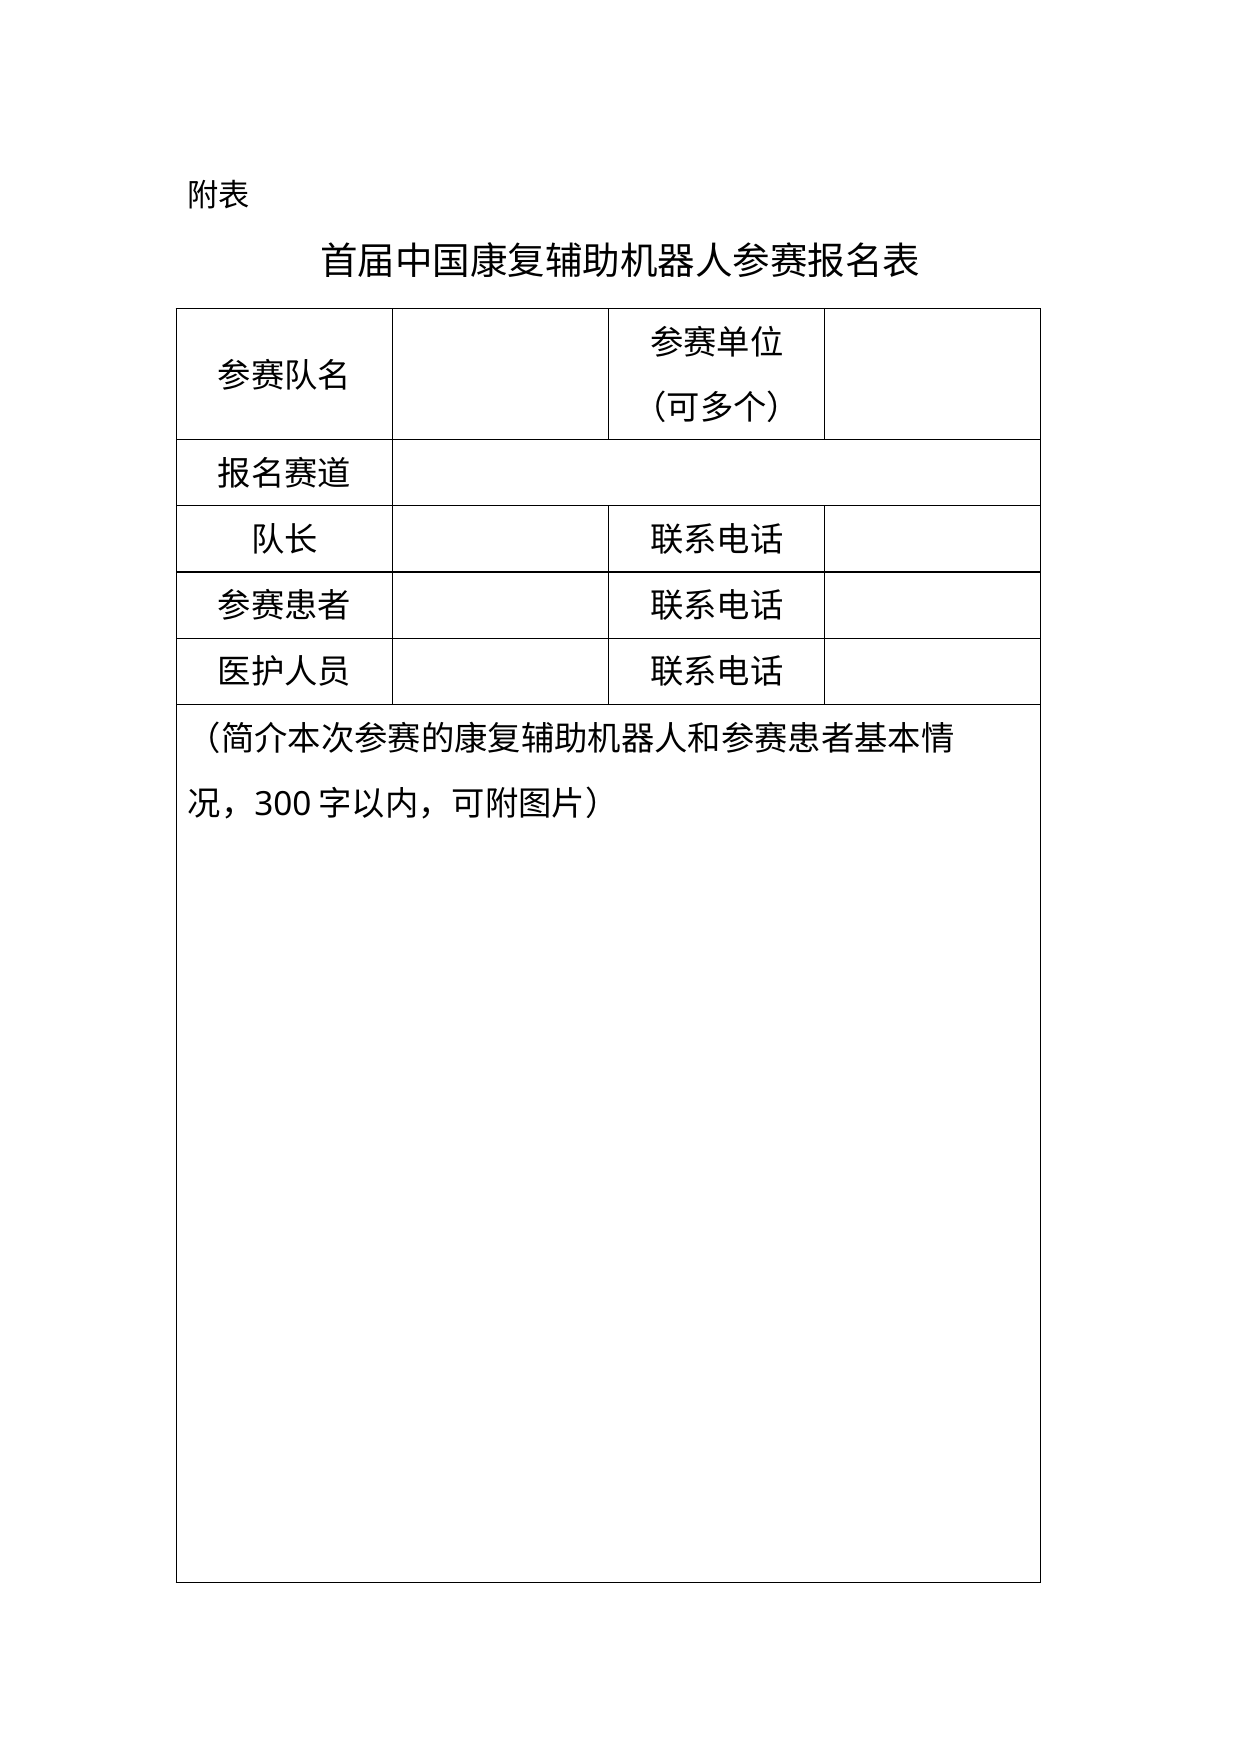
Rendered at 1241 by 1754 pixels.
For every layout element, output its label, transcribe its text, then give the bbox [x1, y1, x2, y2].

table_cell 联系电话 [609, 573, 824, 637]
table_cell 报名赛道 [177, 440, 392, 505]
text 首届中国康复辅助机器人参赛报名表 [187, 227, 1053, 292]
table_cell [825, 639, 1040, 703]
table_cell 联系电话 [609, 506, 824, 571]
table_cell [825, 506, 1040, 571]
table_cell 队长 [177, 506, 392, 571]
table_cell 医护人员 [177, 639, 392, 703]
table_cell （简介本次参赛的康复辅助机器人和参赛患者基本情况，300字以内，可附图片） [177, 705, 1040, 1582]
table_header [825, 309, 1040, 439]
table_cell [825, 573, 1040, 637]
table_cell [393, 440, 1040, 505]
table_header [393, 309, 608, 439]
table_cell [393, 506, 608, 571]
table_cell [393, 573, 608, 637]
table_header 参赛单位 （可多个） [609, 309, 824, 439]
table_header 参赛队名 [177, 309, 392, 439]
text 附表 [187, 162, 1053, 227]
table_cell 联系电话 [609, 639, 824, 703]
table_cell [393, 639, 608, 703]
table_cell 参赛患者 [177, 573, 392, 637]
